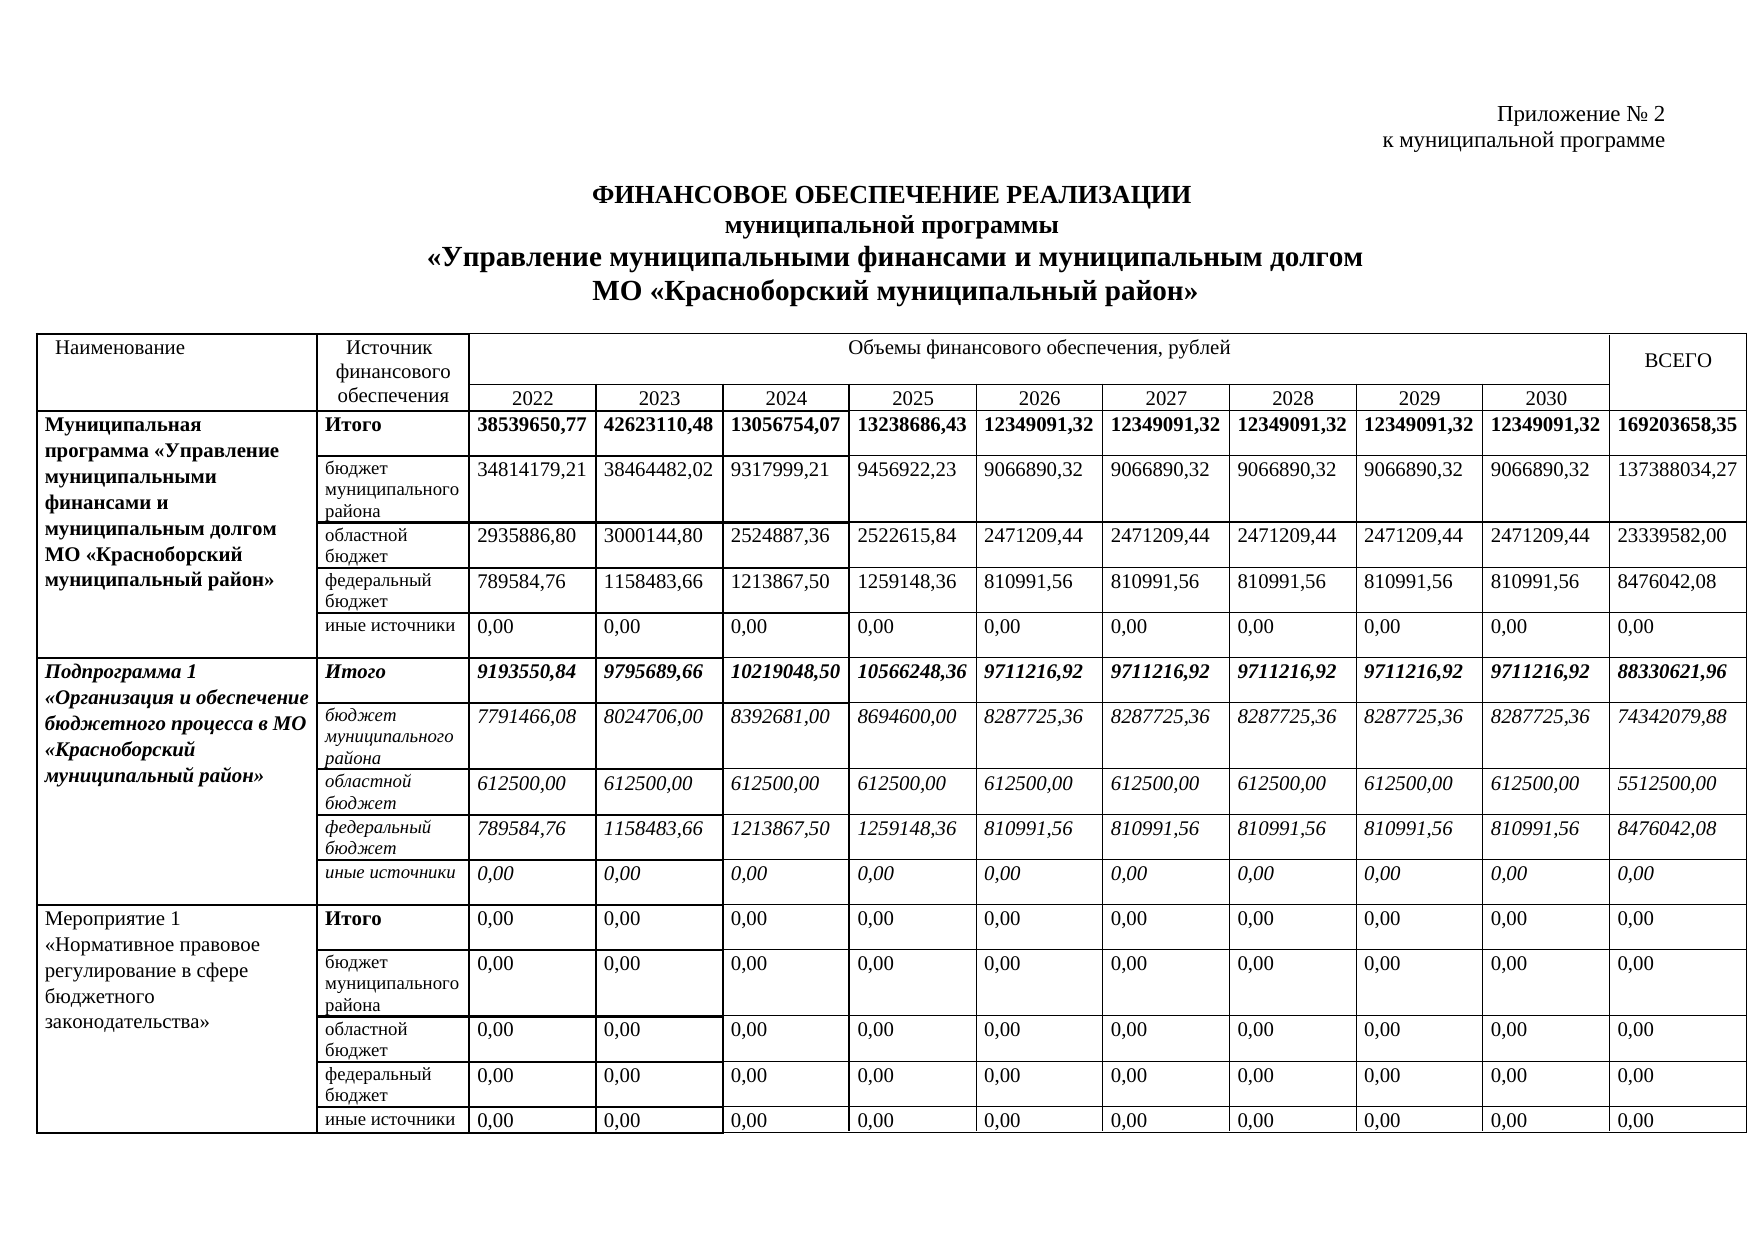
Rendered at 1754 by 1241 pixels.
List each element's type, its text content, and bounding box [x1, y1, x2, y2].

table_cell 0,00 [1103, 905, 1229, 948]
table_cell 9711216,92 [1357, 658, 1482, 702]
table_cell федеральный бюджет [318, 816, 468, 859]
table_cell 2022 [470, 385, 595, 410]
table_cell 12349091,32 [1483, 411, 1609, 454]
table_cell 0,00 [977, 1062, 1102, 1106]
table_cell 8287725,36 [1483, 703, 1609, 768]
table_cell 8476042,08 [1610, 568, 1746, 612]
table_cell 0,00 [849, 1107, 976, 1132]
table_cell 12349091,32 [977, 411, 1102, 454]
table_cell 0,00 [977, 1016, 1102, 1061]
table_cell 0,00 [1230, 905, 1356, 948]
table_cell 9193550,84 [470, 659, 595, 702]
table_cell 1213867,50 [724, 569, 848, 612]
table_cell 0,00 [1103, 1107, 1229, 1132]
table_cell Итого [318, 659, 468, 702]
table_cell 0,00 [1609, 1107, 1746, 1132]
table_header Источник финансового обеспечения [318, 335, 468, 410]
table_cell 12349091,32 [1357, 411, 1482, 454]
table_cell 0,00 [724, 1107, 849, 1132]
table_cell 13056754,07 [724, 412, 848, 454]
table_cell 0,00 [724, 950, 848, 1015]
table_cell 1158483,66 [597, 816, 722, 859]
table_cell 0,00 [724, 614, 848, 657]
table_cell 2026 [977, 385, 1102, 410]
table_cell 0,00 [850, 1062, 976, 1106]
table_cell 2471209,44 [977, 523, 1102, 567]
table_cell 2028 [1230, 385, 1356, 410]
table_cell 0,00 [1229, 1107, 1356, 1132]
table_cell 0,00 [1230, 860, 1356, 904]
table_cell 9456922,23 [850, 456, 976, 521]
table_cell 0,00 [1610, 1062, 1746, 1106]
text ФИНАНСОВОЕ ОБЕСПЕЧЕНИЕ РЕАЛИЗАЦИИ [118, 179, 1665, 209]
table_cell 10566248,36 [850, 658, 976, 702]
table_cell 0,00 [1610, 950, 1746, 1015]
table_header Наименование [38, 335, 316, 410]
table_cell 1213867,50 [724, 815, 848, 859]
table_cell 0,00 [1483, 1016, 1609, 1061]
table_cell иные источники [318, 1108, 468, 1132]
table_cell 2030 [1483, 385, 1609, 410]
table_cell 612500,00 [1103, 769, 1229, 813]
table_cell 0,00 [1103, 1062, 1229, 1106]
table_cell 0,00 [976, 1107, 1103, 1132]
table_cell 0,00 [1357, 860, 1482, 904]
table_cell 810991,56 [1483, 568, 1609, 612]
table_cell 0,00 [850, 905, 976, 948]
table_cell 2027 [1103, 385, 1229, 410]
table_cell 0,00 [1103, 1016, 1229, 1061]
table_cell 0,00 [1103, 860, 1229, 904]
table_cell 2935886,80 [470, 524, 595, 567]
table_cell 8287725,36 [1230, 703, 1356, 768]
table_cell 9066890,32 [1230, 456, 1356, 521]
table_cell 0,00 [597, 951, 722, 1015]
table_cell 88330621,96 [1610, 658, 1746, 702]
table_cell 0,00 [1610, 905, 1746, 948]
text «Управление муниципальными финансами и муниципальным долгом [118, 239, 1665, 273]
table_cell 0,00 [470, 614, 595, 657]
table_cell 2471209,44 [1357, 523, 1482, 567]
table_cell 137388034,27 [1610, 456, 1746, 521]
table_cell 12349091,32 [1230, 411, 1356, 454]
table_cell 810991,56 [1357, 815, 1482, 859]
table_cell 0,00 [977, 613, 1102, 657]
table_cell 0,00 [1357, 613, 1482, 657]
table_cell 0,00 [977, 905, 1102, 948]
table_cell 9795689,66 [597, 659, 722, 702]
table_cell 810991,56 [1357, 568, 1482, 612]
table_cell 810991,56 [1230, 815, 1356, 859]
table_cell 0,00 [1357, 950, 1482, 1015]
table_cell Муниципальная программа «Управление муниципальными финансами и муниципальным долгом МО «Красноборский муниципальный район» [38, 412, 316, 657]
table_cell 0,00 [470, 1108, 595, 1132]
table_cell 9711216,92 [1230, 658, 1356, 702]
table_cell 8694600,00 [850, 703, 976, 768]
table_cell 0,00 [1483, 1107, 1609, 1132]
table_cell 34814179,21 [470, 457, 595, 521]
table_cell 7791466,08 [470, 704, 595, 768]
table_cell 42623110,48 [597, 412, 722, 454]
table_cell 0,00 [1483, 613, 1609, 657]
table_cell 0,00 [850, 950, 976, 1015]
table_cell областной бюджет [318, 770, 468, 813]
table_cell 0,00 [470, 1018, 595, 1061]
table_cell 612500,00 [597, 770, 722, 813]
table_cell 74342079,88 [1610, 703, 1746, 768]
table_cell 3000144,80 [597, 524, 722, 567]
text МО «Красноборский муниципальный район» [118, 273, 1665, 306]
table_cell 612500,00 [1230, 769, 1356, 813]
table_cell 1259148,36 [850, 568, 976, 612]
table_cell иные источники [318, 861, 468, 904]
table_cell 2025 [850, 385, 976, 410]
table_cell 0,00 [1483, 950, 1609, 1015]
table_cell 9317999,21 [724, 457, 848, 521]
table_cell 612500,00 [850, 769, 976, 813]
table_cell 0,00 [1230, 1016, 1356, 1061]
table_cell 612500,00 [977, 769, 1102, 813]
table_cell 9066890,32 [1357, 456, 1482, 521]
text Приложение № 2 [118, 100, 1665, 127]
table_cell 1158483,66 [597, 569, 722, 612]
table_cell 0,00 [1483, 860, 1609, 904]
table_cell 2522615,84 [850, 523, 976, 567]
table_cell 13238686,43 [850, 411, 976, 454]
table_cell 789584,76 [470, 569, 595, 612]
table_cell 612500,00 [724, 769, 848, 813]
table_cell 9066890,32 [1483, 456, 1609, 521]
table_cell 0,00 [724, 1062, 848, 1106]
table_cell 0,00 [597, 1018, 722, 1061]
table_cell 810991,56 [977, 815, 1102, 859]
table_cell 0,00 [1610, 1016, 1746, 1061]
table_cell 0,00 [1230, 1062, 1356, 1106]
table_cell 12349091,32 [1103, 411, 1229, 454]
table_cell 2024 [724, 385, 848, 410]
table_cell 0,00 [724, 905, 848, 948]
table_cell 612500,00 [1483, 769, 1609, 813]
table_cell областной бюджет [318, 1018, 468, 1061]
table_cell 0,00 [1356, 1107, 1483, 1132]
table_cell 0,00 [597, 861, 722, 904]
table_cell 810991,56 [1103, 568, 1229, 612]
table_cell 0,00 [470, 1063, 595, 1106]
table_cell 0,00 [724, 860, 848, 904]
table_cell 9711216,92 [1103, 658, 1229, 702]
table_header Объемы финансового обеспечения, рублей [470, 334, 1609, 383]
table_cell 0,00 [1103, 613, 1229, 657]
table_cell 789584,76 [470, 816, 595, 859]
table_cell 612500,00 [470, 770, 595, 813]
table_cell бюджет муниципального района [318, 951, 468, 1015]
table_cell 0,00 [470, 906, 595, 948]
table_cell 0,00 [977, 860, 1102, 904]
table_cell федеральный бюджет [318, 1063, 468, 1106]
table_cell 0,00 [1230, 613, 1356, 657]
table_cell 0,00 [1103, 950, 1229, 1015]
table_cell 9066890,32 [977, 456, 1102, 521]
table_cell 2524887,36 [724, 524, 848, 567]
table_cell 0,00 [1357, 1062, 1482, 1106]
table_cell 0,00 [597, 1063, 722, 1106]
table_cell 2471209,44 [1483, 523, 1609, 567]
table_cell 10219048,50 [724, 658, 848, 702]
table_cell 5512500,00 [1610, 769, 1746, 813]
table_cell 2471209,44 [1230, 523, 1356, 567]
table_cell 810991,56 [1103, 815, 1229, 859]
table_cell Мероприятие 1 «Нормативное правовое регулирование в сфере бюджетного законодательства» [38, 906, 316, 1132]
table_cell 0,00 [470, 861, 595, 904]
table_cell федеральный бюджет [318, 569, 468, 612]
table_cell 38539650,77 [470, 412, 595, 454]
table_cell 8287725,36 [1103, 703, 1229, 768]
table_cell 38464482,02 [597, 457, 722, 521]
table_cell 0,00 [597, 1108, 722, 1132]
table_cell 8287725,36 [977, 703, 1102, 768]
table_cell 2023 [597, 385, 722, 410]
table_cell 612500,00 [1357, 769, 1482, 813]
table_cell Подпрограмма 1 «Организация и обеспечение бюджетного процесса в МО «Красноборский муниципальный район» [38, 659, 316, 904]
table_cell 0,00 [850, 613, 976, 657]
table_cell 0,00 [850, 1016, 976, 1061]
table_cell Итого [318, 906, 468, 948]
table_cell 810991,56 [1230, 568, 1356, 612]
table_cell 9711216,92 [977, 658, 1102, 702]
table_cell иные источники [318, 614, 468, 657]
table_header ВСЕГО [1610, 334, 1746, 410]
table_cell 0,00 [597, 614, 722, 657]
table_cell 0,00 [470, 951, 595, 1015]
table_cell 0,00 [1483, 905, 1609, 948]
table_cell 8287725,36 [1357, 703, 1482, 768]
table_cell 8024706,00 [597, 704, 722, 768]
text муниципальной программы [118, 209, 1665, 239]
table_cell 0,00 [1610, 860, 1746, 904]
table_cell областной бюджет [318, 524, 468, 567]
table_cell 810991,56 [1483, 815, 1609, 859]
table_cell 9066890,32 [1103, 456, 1229, 521]
table_cell 0,00 [977, 950, 1102, 1015]
table_cell 169203658,35 [1610, 411, 1746, 454]
table_cell 2029 [1357, 385, 1482, 410]
table_cell 0,00 [597, 906, 722, 948]
table_cell 8476042,08 [1610, 815, 1746, 859]
table_cell 1259148,36 [850, 815, 976, 859]
table_cell 8392681,00 [724, 704, 848, 768]
table_cell 9711216,92 [1483, 658, 1609, 702]
table_cell бюджет муниципального района [318, 704, 468, 768]
table_cell 810991,56 [977, 568, 1102, 612]
table_cell 0,00 [1483, 1062, 1609, 1106]
table_cell бюджет муниципального района [318, 457, 468, 521]
table_cell 0,00 [1230, 950, 1356, 1015]
table_cell 0,00 [850, 860, 976, 904]
table_cell 0,00 [1610, 613, 1746, 657]
table_cell 2471209,44 [1103, 523, 1229, 567]
text к муниципальной программе [118, 127, 1665, 153]
table_cell 0,00 [724, 1016, 848, 1061]
table_cell 23339582,00 [1610, 523, 1746, 567]
table_cell 0,00 [1357, 905, 1482, 948]
table_cell 0,00 [1357, 1016, 1482, 1061]
table_cell Итого [318, 412, 468, 454]
